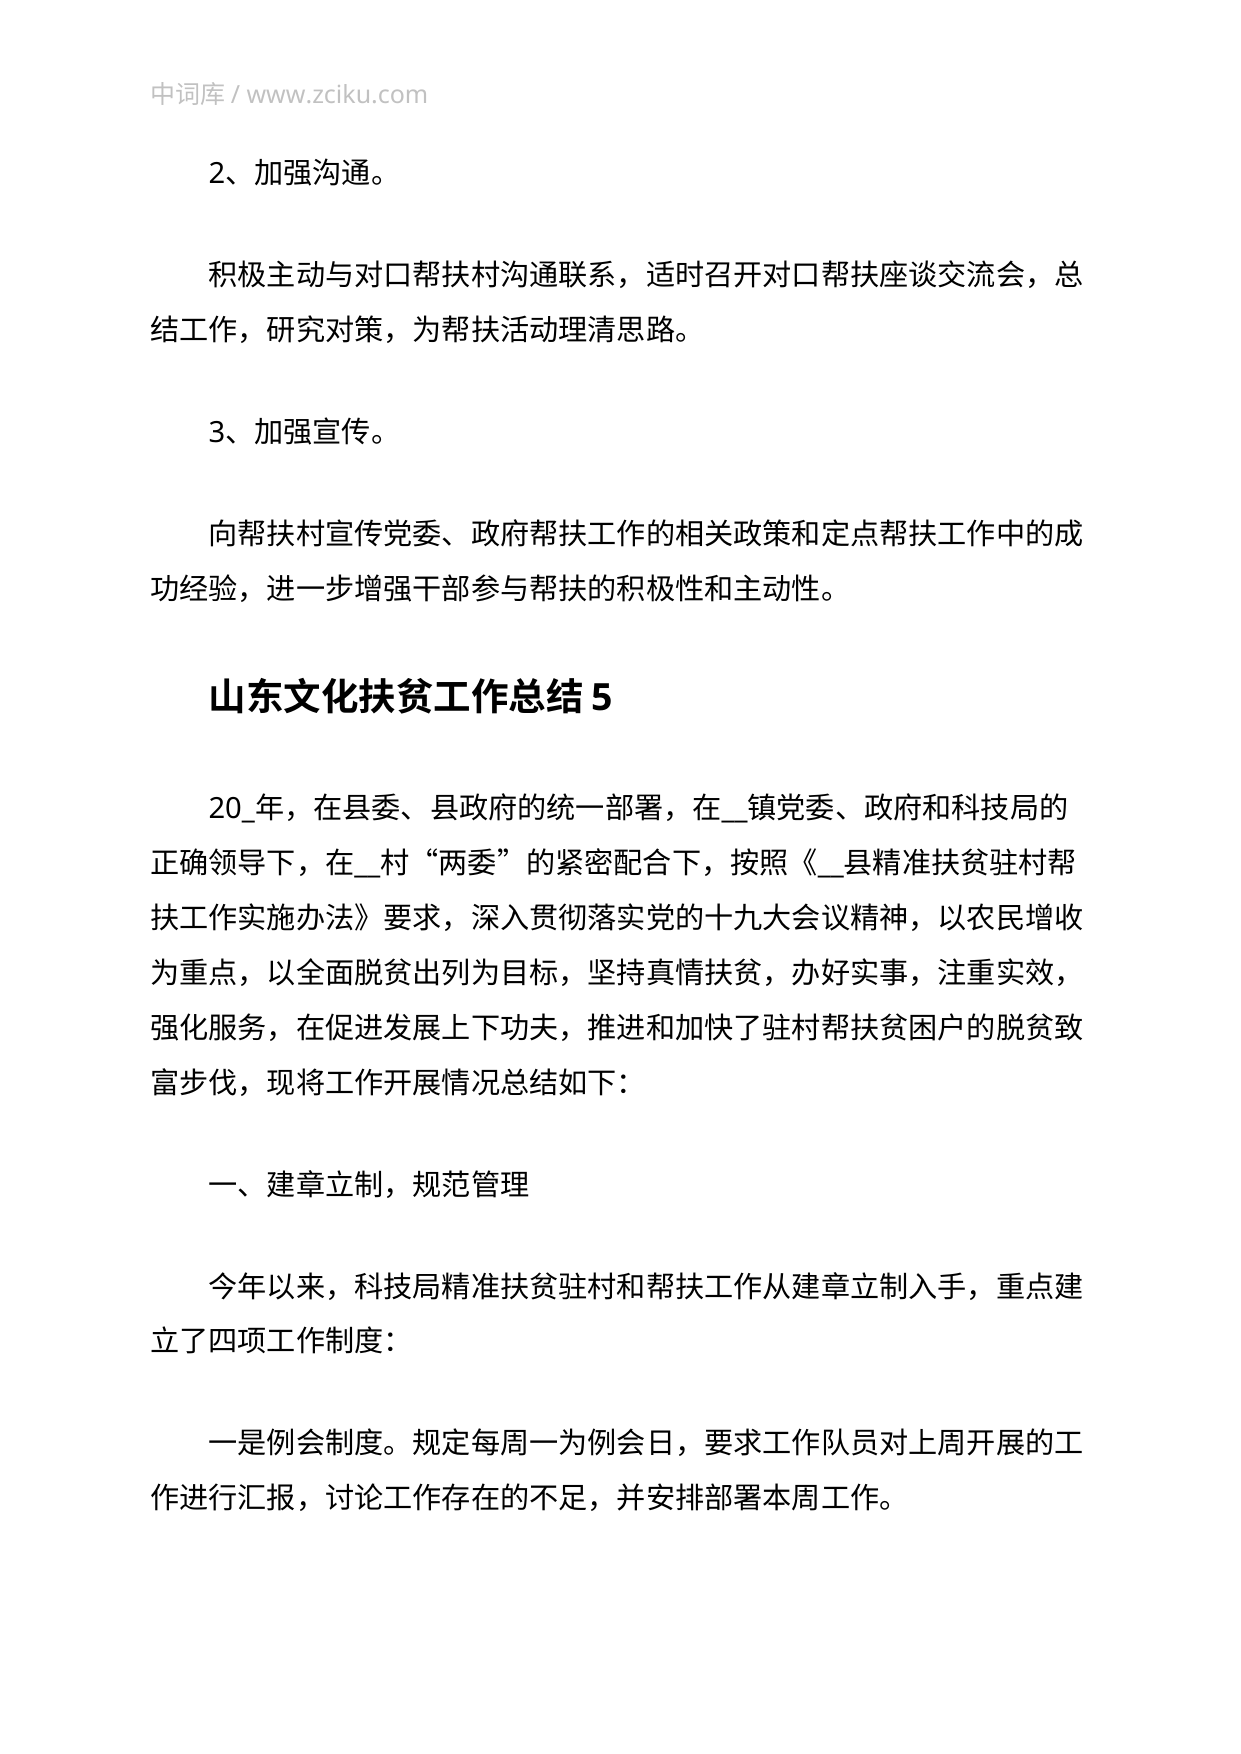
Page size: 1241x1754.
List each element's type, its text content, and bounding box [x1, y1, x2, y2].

text 山东文化扶贫工作总结5 [150, 667, 1090, 722]
text 3、加强宣传。 [150, 409, 1090, 451]
text 积极主动与对口帮扶村沟通联系，适时召开对口帮扶座谈交流会，总结工作，研究对策，为帮扶活动理清思路。 [150, 252, 1090, 349]
text 一是例会制度。规定每周一为例会日，要求工作队员对上周开展的工作进行汇报，讨论工作存在的不足，并安排部署本周工作。 [150, 1420, 1090, 1517]
text 2、加强沟通。 [150, 150, 1090, 192]
text 向帮扶村宣传党委、政府帮扶工作的相关政策和定点帮扶工作中的成功经验，进一步增强干部参与帮扶的积极性和主动性。 [150, 511, 1090, 608]
text 一、建章立制，规范管理 [150, 1161, 1090, 1204]
text 20_年，在县委、县政府的统一部署，在__镇党委、政府和科技局的正确领导下，在__村“两委”的紧密配合下，按照《__县精准扶贫驻村帮扶工作实施办法》要求，深入贯彻落实党的十九大会议精神，以农民增收为重点，以全面脱贫出列为目标，坚持真情扶贫，办好实事，注重实效，强化服务，在促进发展上下功夫，推进和加快了驻村帮扶贫困户的脱贫致富步伐，现将工作开展情况总结如下： [150, 785, 1090, 1102]
text 今年以来，科技局精准扶贫驻村和帮扶工作从建章立制入手，重点建立了四项工作制度： [150, 1263, 1090, 1360]
